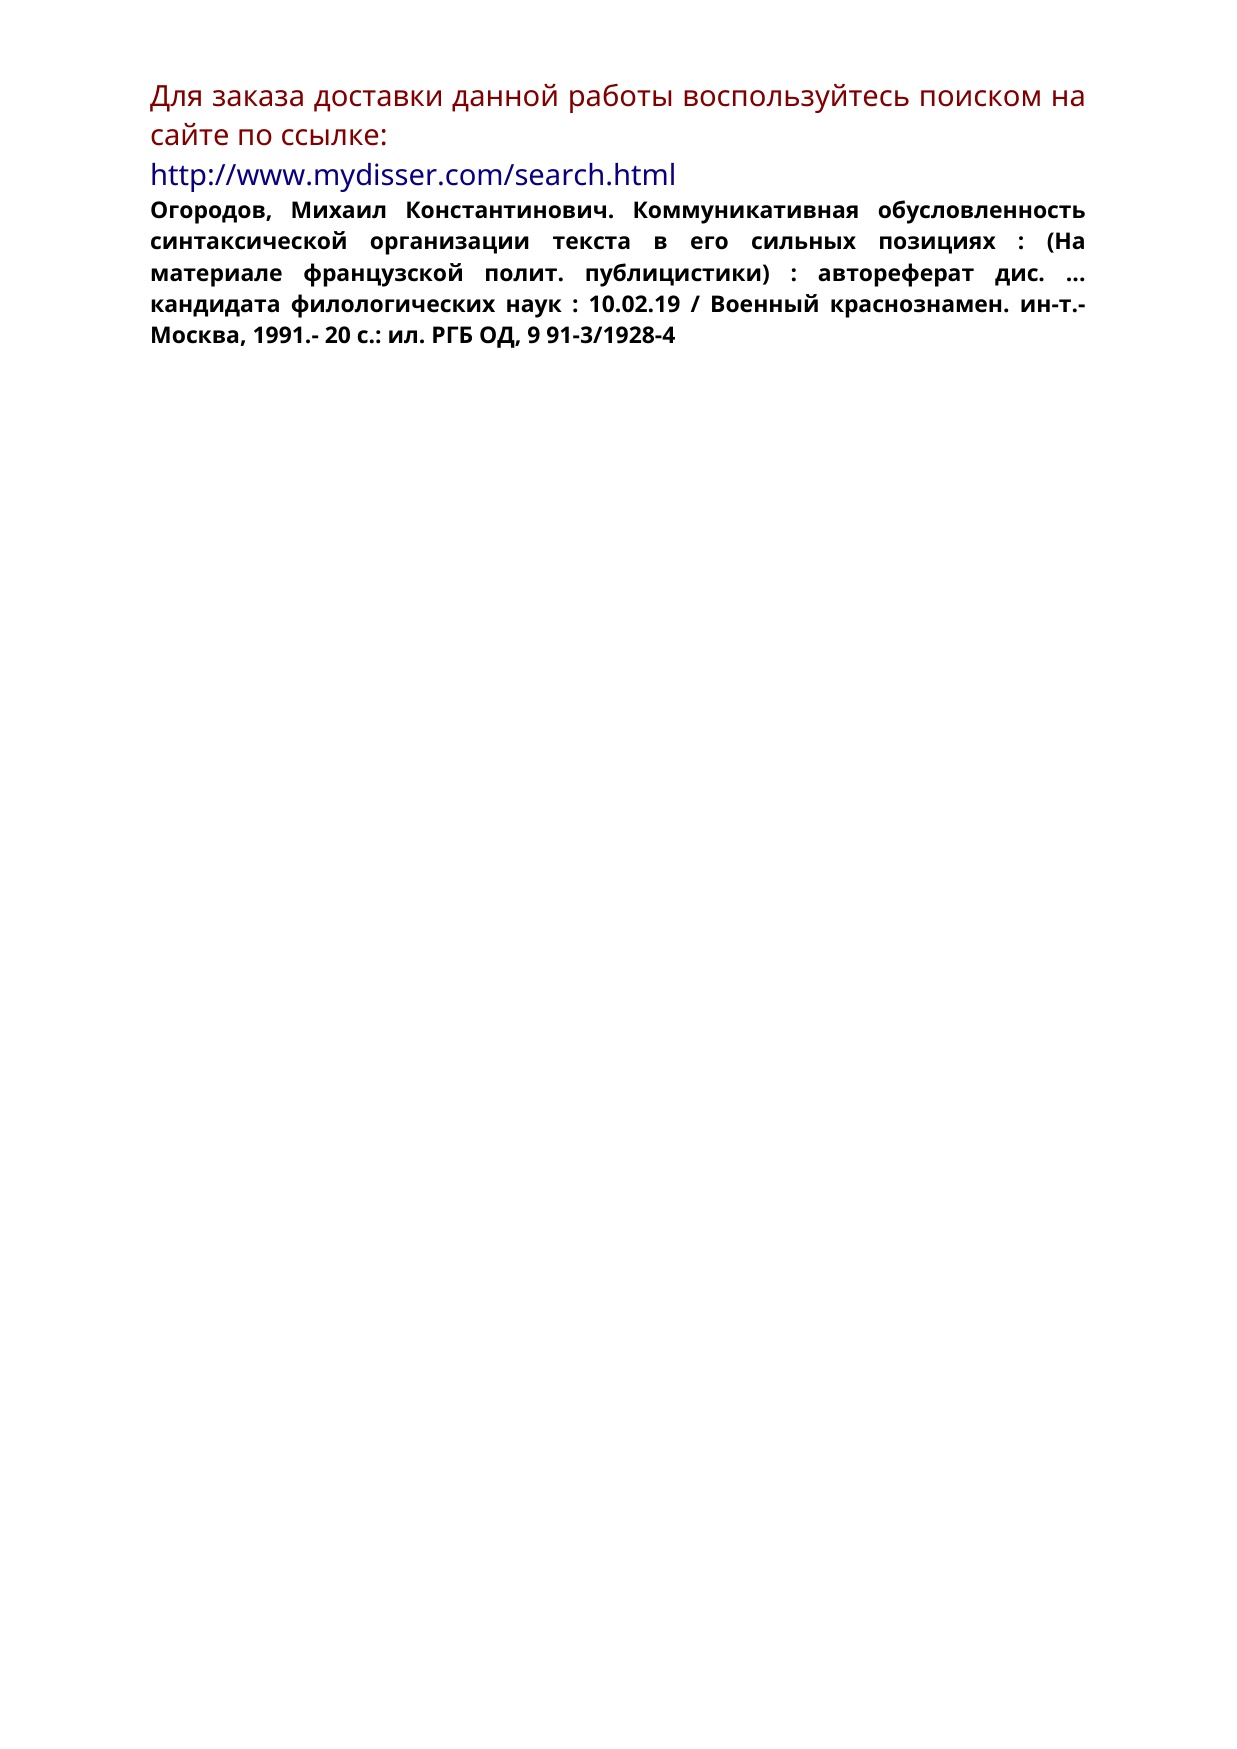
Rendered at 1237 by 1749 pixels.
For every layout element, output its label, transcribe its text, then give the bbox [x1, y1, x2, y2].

text Огородов, Михаил Константинович. Коммуникативная обусловленность синтаксической организации текста в его сильных позициях : (На материале французской полит. публицистики) : автореферат дис. ... кандидата филологических наук : 10.02.19 / Военный краснознамен. ин-т.- Москва, 1991.- 20 с.: ил. РГБ ОД, 9 91-3/1928-4 [150, 194, 1086, 350]
